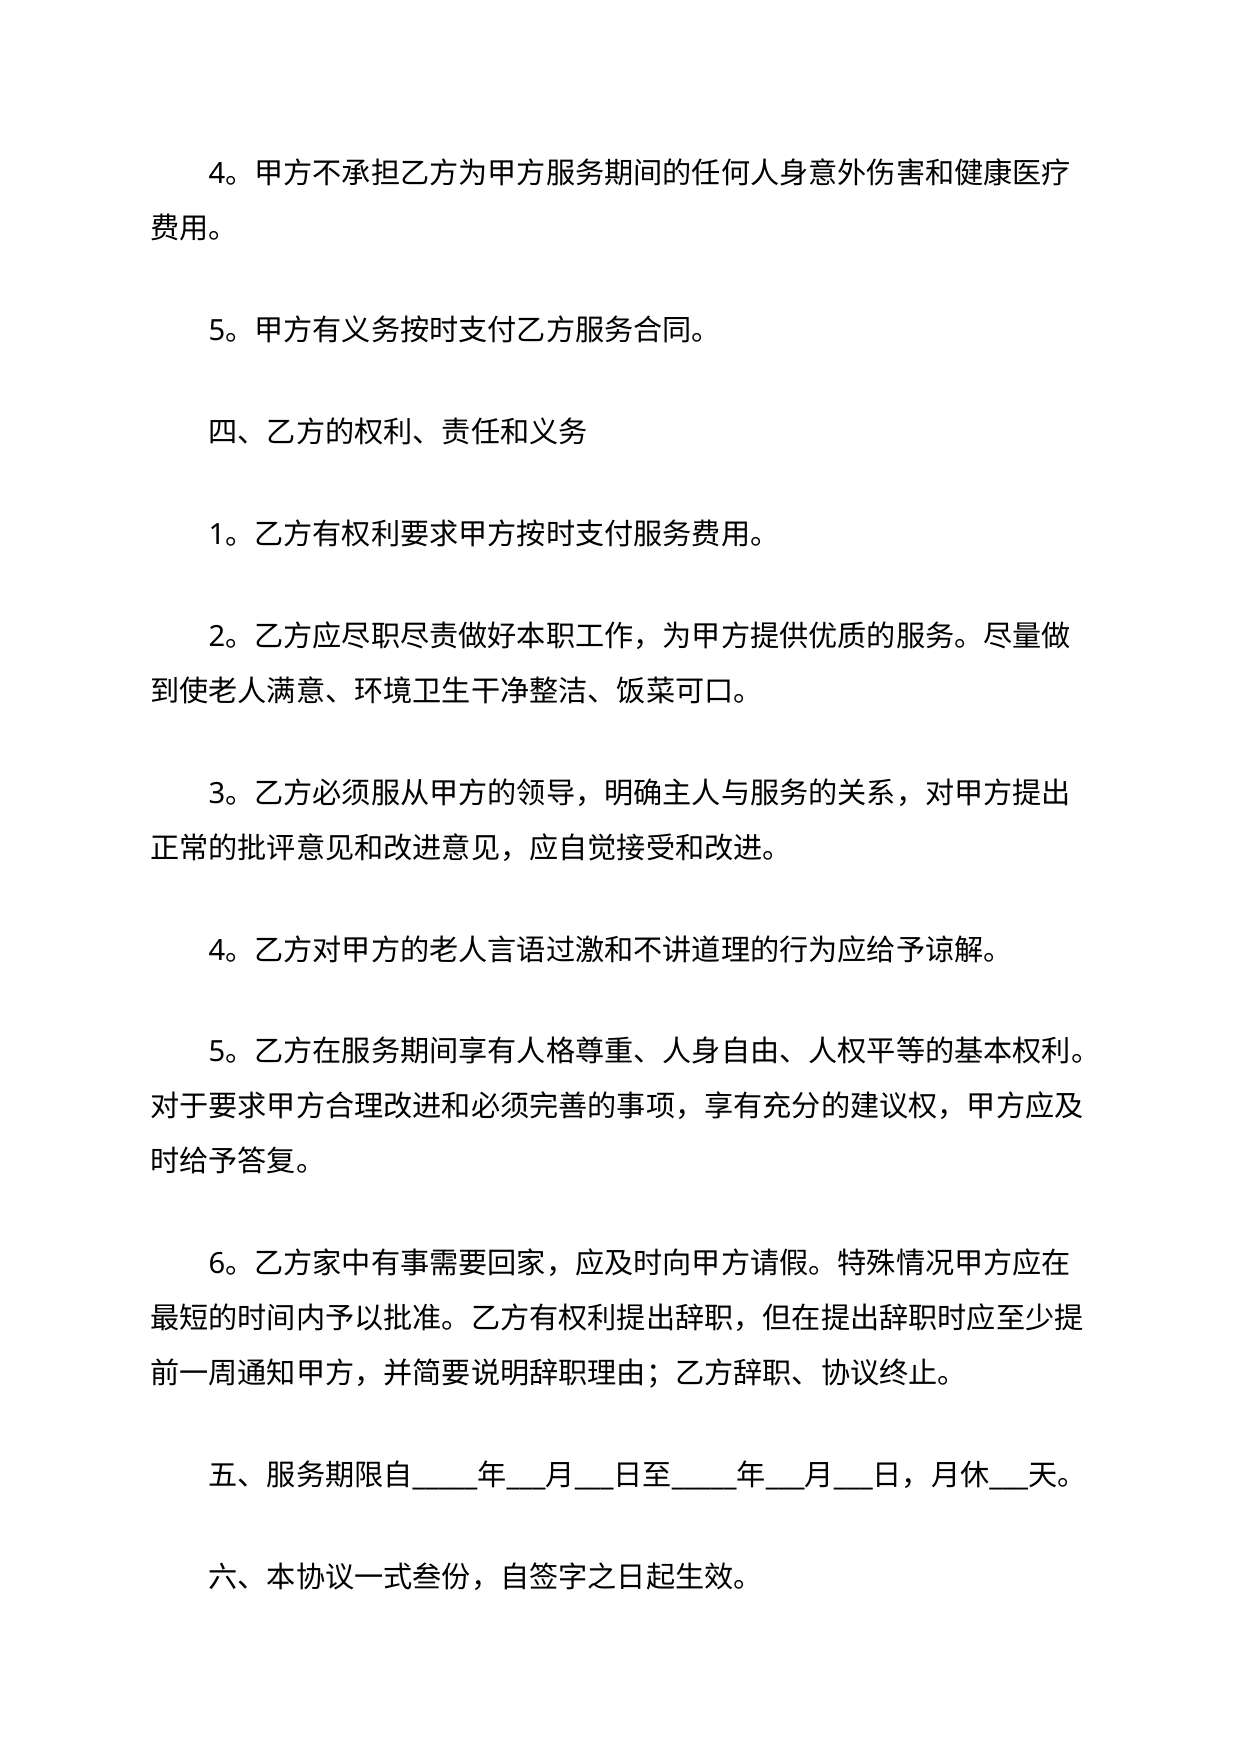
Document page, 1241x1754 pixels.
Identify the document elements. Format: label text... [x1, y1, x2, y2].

text 5。甲方有义务按时支付乙方服务合同。 [150, 307, 1090, 349]
text 1。乙方有权利要求甲方按时支付服务费用。 [150, 511, 1090, 553]
text 4。甲方不承担乙方为甲方服务期间的任何人身意外伤害和健康医疗费用。 [150, 150, 1090, 247]
text 4。乙方对甲方的老人言语过激和不讲道理的行为应给予谅解。 [150, 926, 1090, 968]
text 3。乙方必须服从甲方的领导，明确主人与服务的关系，对甲方提出正常的批评意见和改进意见，应自觉接受和改进。 [150, 769, 1090, 867]
text 四、乙方的权利、责任和义务 [150, 409, 1090, 451]
text 6。乙方家中有事需要回家，应及时向甲方请假。特殊情况甲方应在最短的时间内予以批准。乙方有权利提出辞职，但在提出辞职时应至少提前一周通知甲方，并简要说明辞职理由；乙方辞职、协议终止。 [150, 1240, 1090, 1392]
text 2。乙方应尽职尽责做好本职工作，为甲方提供优质的服务。尽量做到使老人满意、环境卫生干净整洁、饭菜可口。 [150, 612, 1090, 710]
text 5。乙方在服务期间享有人格尊重、人身自由、人权平等的基本权利。对于要求甲方合理改进和必须完善的事项，享有充分的建议权，甲方应及时给予答复。 [150, 1028, 1090, 1180]
text 五、服务期限自_____年___月___日至_____年___月___日，月休___天。 [150, 1451, 1090, 1494]
text 六、本协议一式叁份，自签字之日起生效。 [150, 1553, 1090, 1596]
